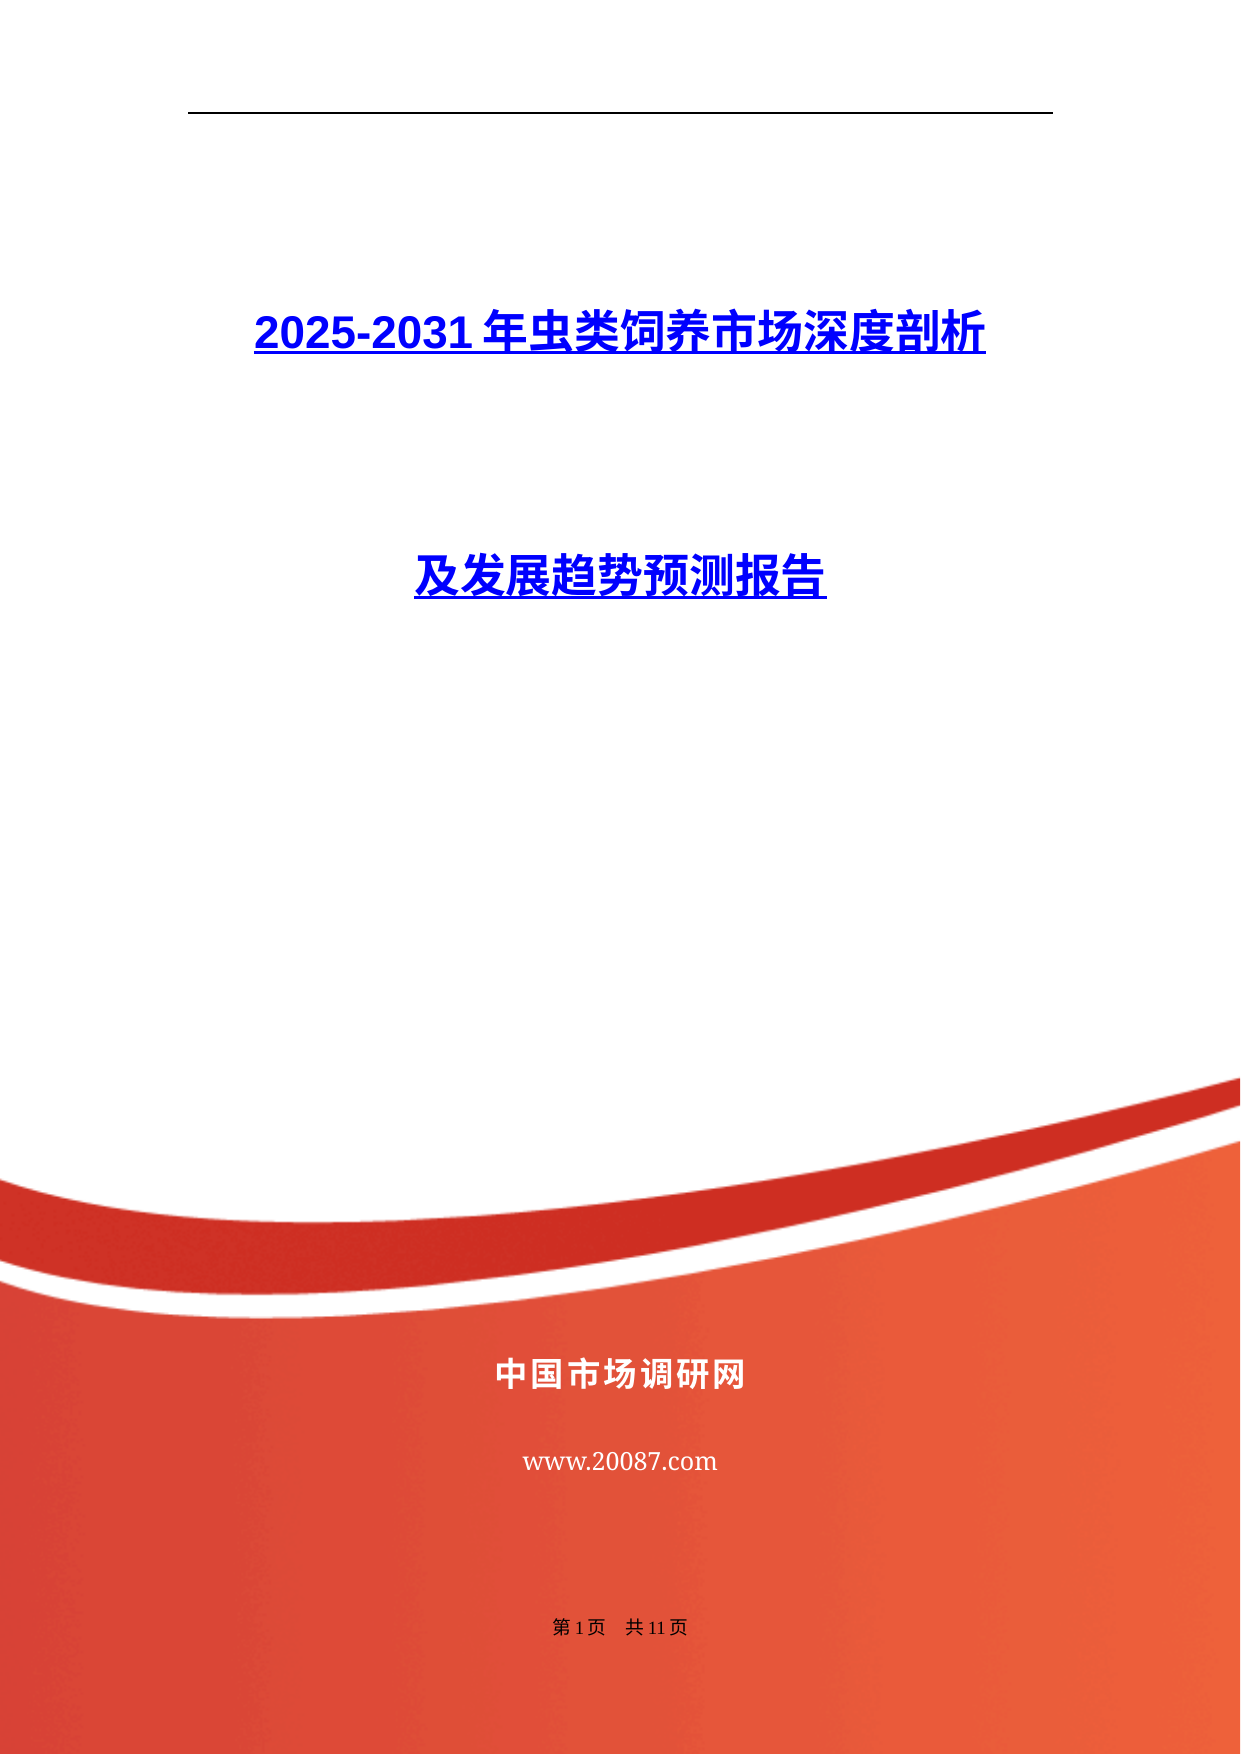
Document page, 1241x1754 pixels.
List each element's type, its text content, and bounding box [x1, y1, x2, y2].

text www.20087.com [187, 1428, 1053, 1493]
subtitle 中国市场调研网 [187, 1339, 1053, 1404]
table_header 2025-2031年虫类饲养市场深度剖析及发展趋势预测报告 [188, 207, 1053, 773]
picture [0, 1006, 1241, 1754]
